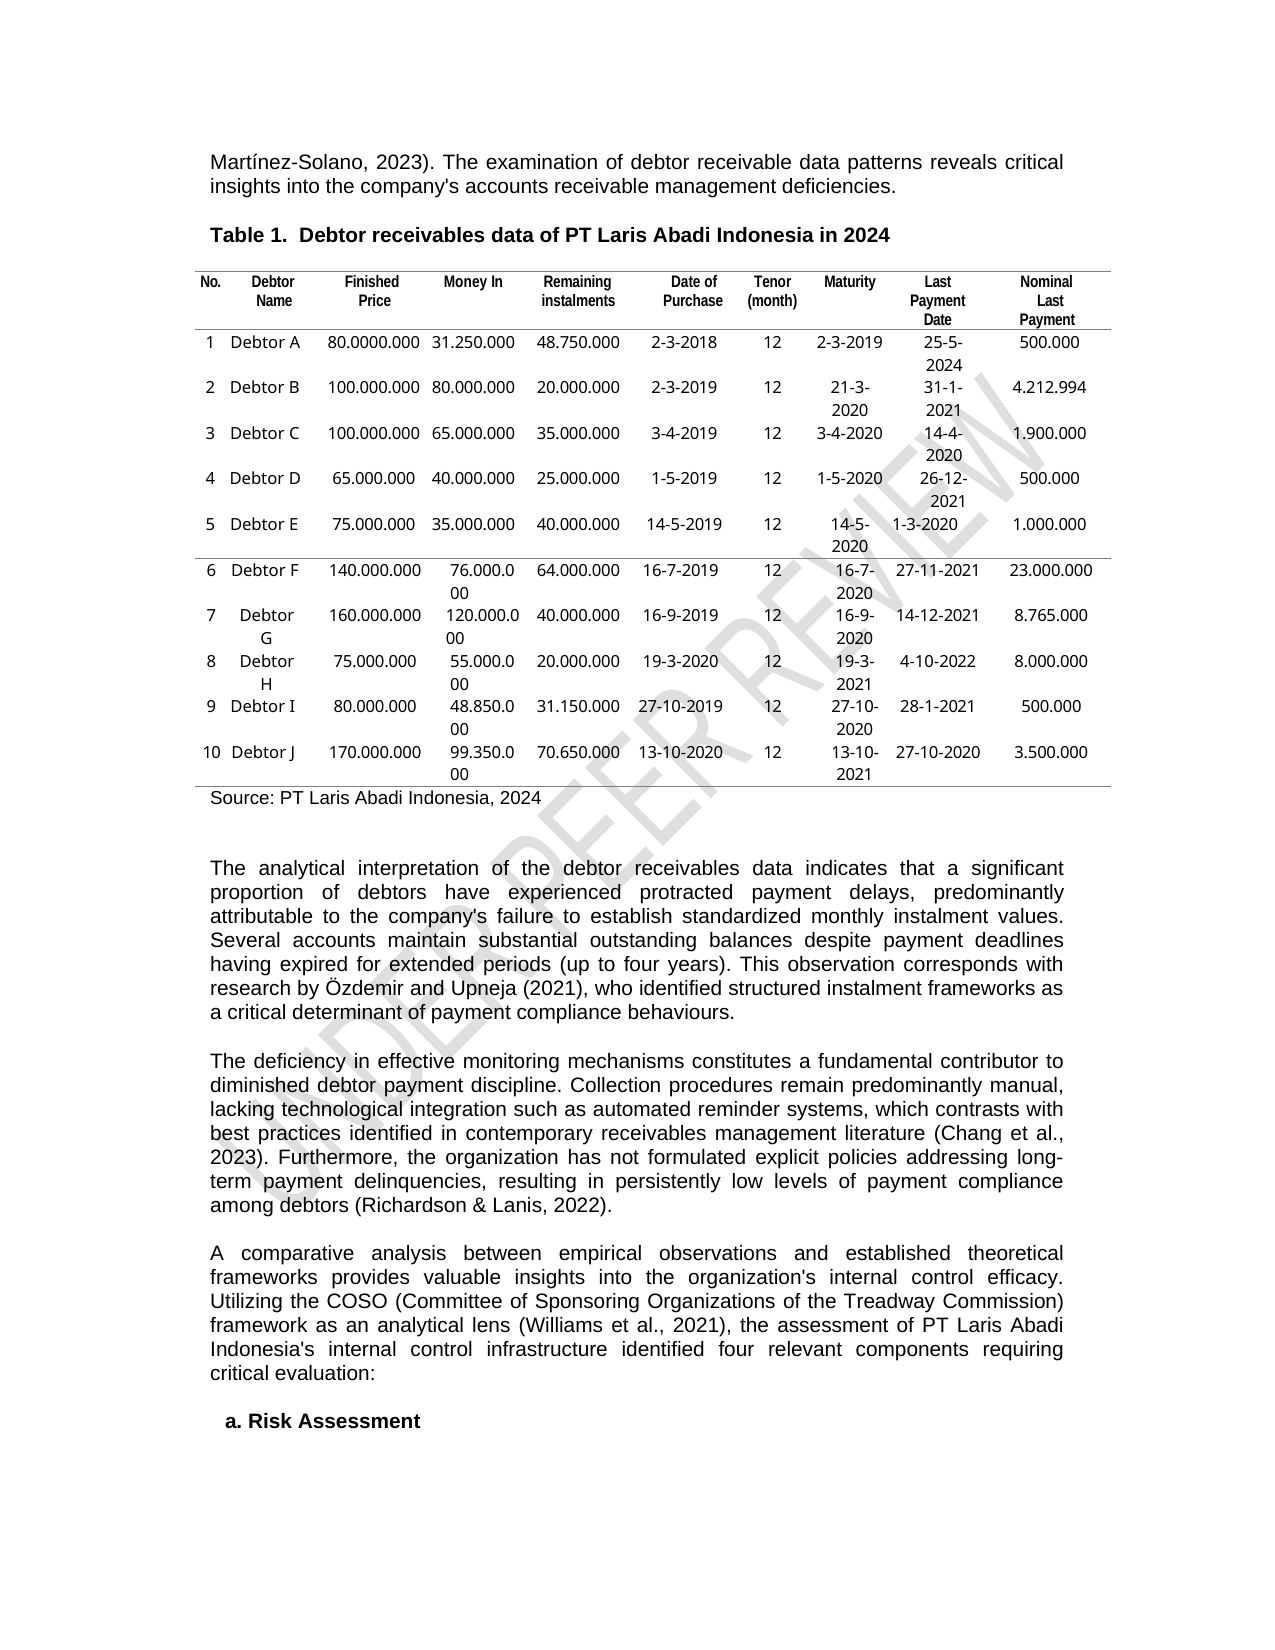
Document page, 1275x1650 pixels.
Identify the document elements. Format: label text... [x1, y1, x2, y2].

table_cell 16-9-2019 [638, 604, 727, 649]
table_cell 3-4-2019 [638, 421, 727, 467]
table_cell 21-3-2020 [815, 376, 889, 421]
table_header Nominal Last Payment [993, 272, 1111, 329]
table_cell 14-5-2020 [815, 512, 889, 557]
text The analytical interpretation of the debtor receivables data indicates that a significant proportion of debtors have experienced protracted payment delays, predominantly attributable to the company's failure to establish standardized monthly instalment values. Several accounts maintain substantial outstanding balances despite payment deadlines having expired for extended periods (up to four years). This observation corresponds with research by Özdemir and Upneja (2021), who identified structured instalment frameworks as a critical determinant of payment compliance behaviours. [210, 856, 1065, 1024]
table_cell 40.000.000 [520, 604, 638, 649]
table_cell 80.0000.000 [313, 330, 432, 376]
table_cell 70.650.000 [520, 740, 638, 786]
table_cell Debtor F [225, 559, 313, 604]
table_cell 12 [727, 421, 815, 467]
table_cell 10 [195, 740, 225, 786]
table_cell Debtor B [225, 376, 313, 421]
table_cell 40.000.000 [432, 467, 520, 512]
table_cell 64.000.000 [520, 559, 638, 604]
table_cell 20.000.000 [520, 376, 638, 421]
text The deficiency in effective monitoring mechanisms constitutes a fundamental contributor to diminished debtor payment discipline. Collection procedures remain predominantly manual, lacking technological integration such as automated reminder systems, which contrasts with best practices identified in contemporary receivables management literature (Chang et al., 2023). Furthermore, the organization has not formulated explicit policies addressing long-term payment delinquencies, resulting in persistently low levels of payment compliance among debtors (Richardson & Lanis, 2022). [210, 1049, 1065, 1217]
table_cell 500.000 [993, 330, 1111, 376]
table_cell 16-9-2020 [815, 604, 889, 649]
table_cell 12 [727, 559, 815, 604]
table_cell 27-10-2020 [889, 740, 993, 786]
table_cell 6 [195, 559, 225, 604]
table_cell 26-12-2021 [889, 467, 993, 512]
table_cell 2-3-2019 [815, 330, 889, 376]
table_cell Debtor G [225, 604, 313, 649]
table_cell 16-7-2019 [638, 559, 727, 604]
table_cell Debtor E [225, 512, 313, 557]
table_cell 1.900.000 [993, 421, 1111, 467]
table_cell 3-4-2020 [815, 421, 889, 467]
table_cell 500.000 [993, 695, 1111, 740]
table_cell 99.350.000 [432, 740, 520, 786]
table_cell 1 [195, 330, 225, 376]
table_cell 31.150.000 [520, 695, 638, 740]
table_cell 80.000.000 [432, 376, 520, 421]
table_cell 8 [195, 649, 225, 695]
table_cell 48.850.000 [432, 695, 520, 740]
table_header Finished Price [313, 272, 432, 329]
table_cell 7 [195, 604, 225, 649]
table_cell 2-3-2019 [638, 376, 727, 421]
table_cell 23.000.000 [993, 559, 1111, 604]
table_cell 12 [727, 467, 815, 512]
table_cell 20.000.000 [520, 649, 638, 695]
table_header Remaining instalments [520, 272, 638, 329]
table_cell 9 [195, 695, 225, 740]
table_cell 65.000.000 [432, 421, 520, 467]
table_cell 4 [195, 467, 225, 512]
table_cell 48.750.000 [520, 330, 638, 376]
table_header Date of Purchase [638, 272, 727, 329]
table_cell 500.000 [993, 467, 1111, 512]
table_cell 12 [727, 649, 815, 695]
table_cell 14-5-2019 [638, 512, 727, 557]
table_header Maturity [815, 272, 889, 329]
table_cell 31.250.000 [432, 330, 520, 376]
table_cell 27-10-2019 [638, 695, 727, 740]
table_header Tenor (month) [727, 272, 815, 329]
table_cell 2-3-2018 [638, 330, 727, 376]
table_cell Debtor C [225, 421, 313, 467]
table_cell 100.000.000 [313, 376, 432, 421]
table_cell 3 [195, 421, 225, 467]
table_cell 2 [195, 376, 225, 421]
table_cell 1-5-2020 [815, 467, 889, 512]
table_cell 28-1-2021 [889, 695, 993, 740]
table_cell 170.000.000 [313, 740, 432, 786]
table_cell Debtor D [225, 467, 313, 512]
table_cell 13-10-2021 [815, 740, 889, 786]
table_cell 19-3-2020 [638, 649, 727, 695]
table_cell 4.212.994 [993, 376, 1111, 421]
table_cell 160.000.000 [313, 604, 432, 649]
table_cell 5 [195, 512, 225, 557]
table_cell 14-12-2021 [889, 604, 993, 649]
table_cell 100.000.000 [313, 421, 432, 467]
table_cell 31-1-2021 [889, 376, 993, 421]
table_cell 65.000.000 [313, 467, 432, 512]
table_cell 25.000.000 [520, 467, 638, 512]
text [210, 150, 1065, 198]
table_cell 35.000.000 [520, 421, 638, 467]
table_cell 8.765.000 [993, 604, 1111, 649]
table_cell 12 [727, 740, 815, 786]
table_header Money In [432, 272, 520, 329]
table_cell 1-3-2020 [889, 512, 993, 557]
table_cell 16-7-2020 [815, 559, 889, 604]
table_cell 75.000.000 [313, 512, 432, 557]
table_cell 12 [727, 376, 815, 421]
table_cell 25-5-2024 [889, 330, 993, 376]
table_cell 55.000.000 [432, 649, 520, 695]
table_cell 27-10-2020 [815, 695, 889, 740]
table_cell 1-5-2019 [638, 467, 727, 512]
table_cell 1.000.000 [993, 512, 1111, 557]
text a. Risk Assessment [225, 1409, 1065, 1433]
table_cell 14-4-2020 [889, 421, 993, 467]
table_cell 80.000.000 [313, 695, 432, 740]
table_header Last Payment Date [889, 272, 993, 329]
table_cell 12 [727, 512, 815, 557]
table_cell 13-10-2020 [638, 740, 727, 786]
text Table 1. Debtor receivables data of PT Laris Abadi Indonesia in 2024 [210, 223, 1065, 247]
table_cell 19-3-2021 [815, 649, 889, 695]
table_cell 4-10-2022 [889, 649, 993, 695]
table_cell 27-11-2021 [889, 559, 993, 604]
table_cell 40.000.000 [520, 512, 638, 557]
text A comparative analysis between empirical observations and established theoretical frameworks provides valuable insights into the organization's internal control efficacy. Utilizing the COSO (Committee of Sponsoring Organizations of the Treadway Commission) framework as an analytical lens (Williams et al., 2021), the assessment of PT Laris Abadi Indonesia's internal control infrastructure identified four relevant components requiring critical evaluation: [210, 1241, 1065, 1384]
text Source: PT Laris Abadi Indonesia, 2024 [210, 787, 1065, 808]
table_header Debtor Name [225, 272, 313, 329]
table_cell 12 [727, 695, 815, 740]
table_cell Debtor H [225, 649, 313, 695]
table_cell 76.000.000 [432, 559, 520, 604]
table_cell 35.000.000 [432, 512, 520, 557]
table_cell Debtor J [225, 740, 313, 786]
table_cell 8.000.000 [993, 649, 1111, 695]
table_cell 140.000.000 [313, 559, 432, 604]
table_cell 120.000.000 [432, 604, 520, 649]
table_cell Debtor A [225, 330, 313, 376]
table_cell 75.000.000 [313, 649, 432, 695]
table_cell 12 [727, 330, 815, 376]
table_cell Debtor I [225, 695, 313, 740]
table_header No. [195, 272, 225, 329]
table_cell 12 [727, 604, 815, 649]
table_cell 3.500.000 [993, 740, 1111, 786]
